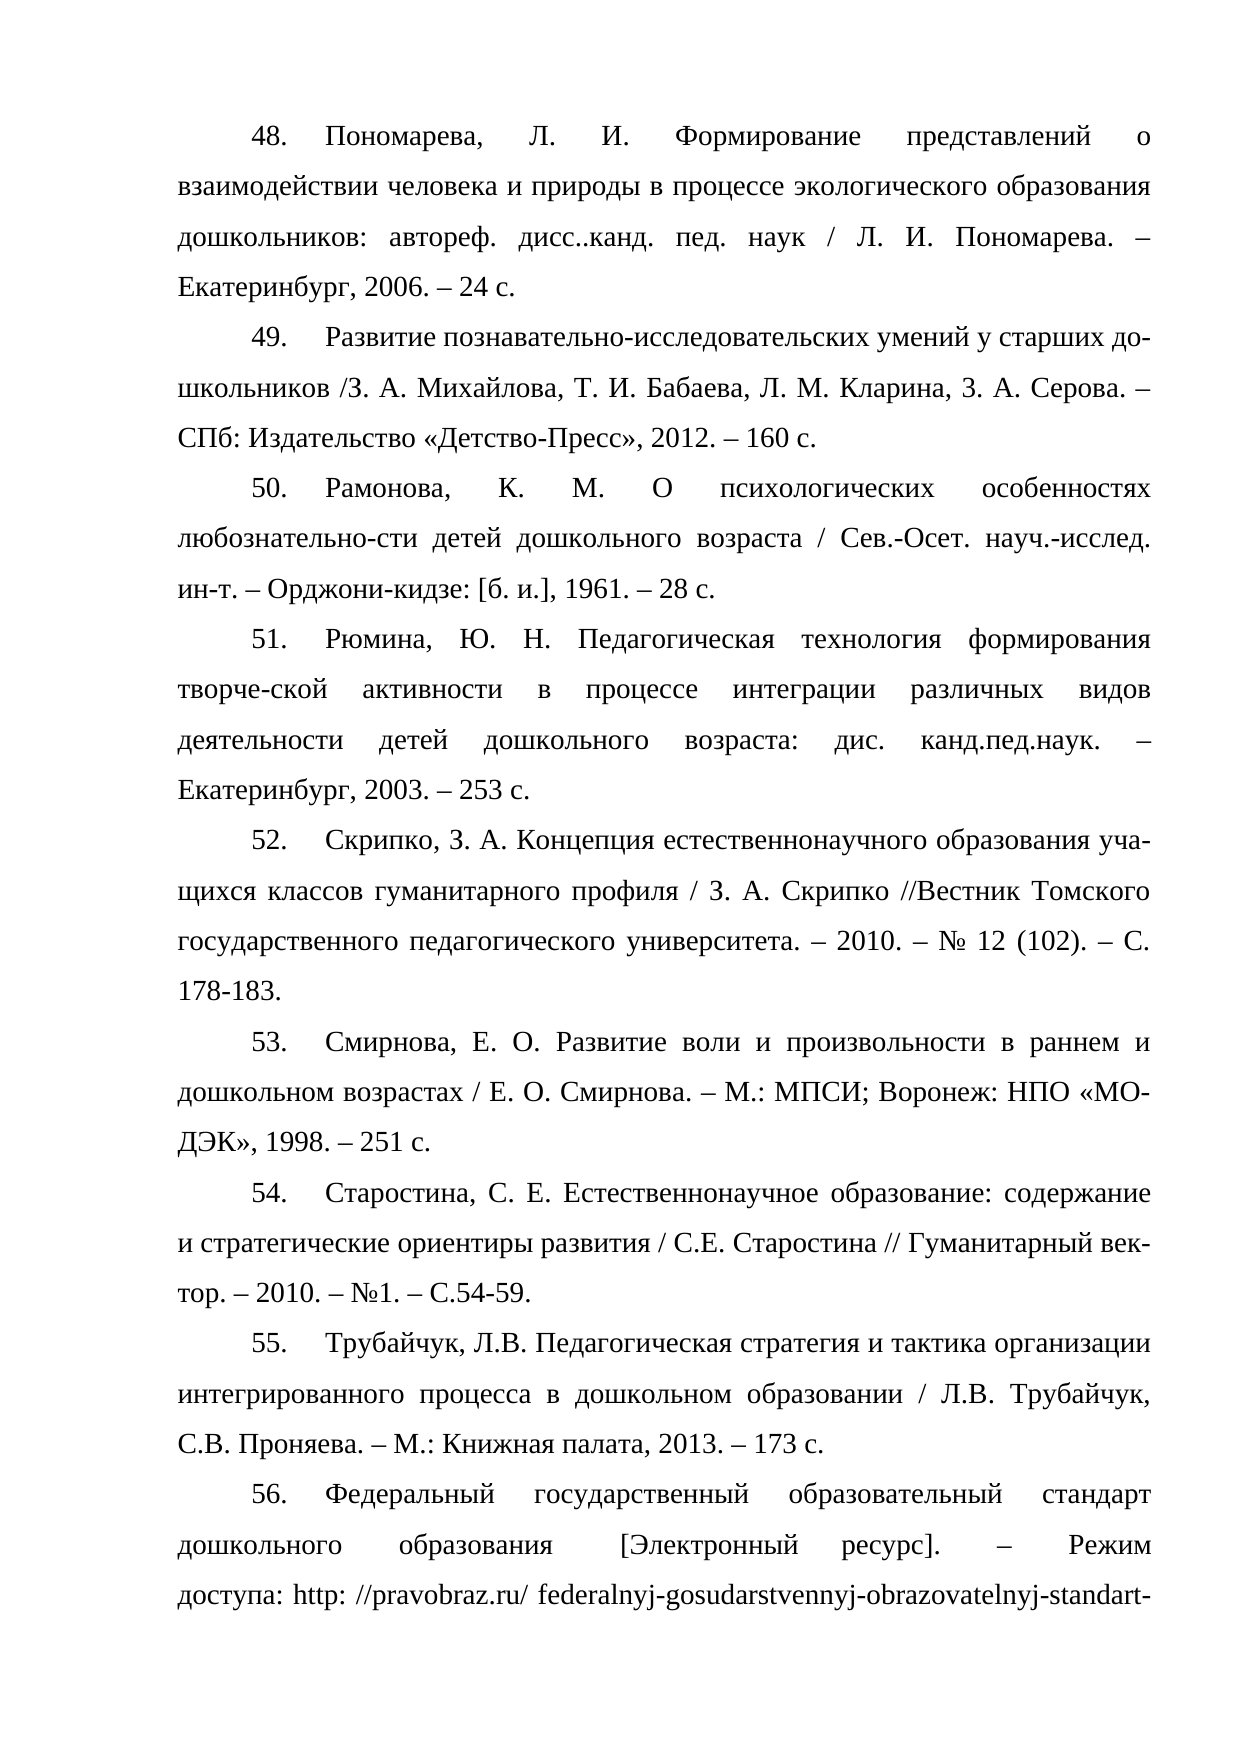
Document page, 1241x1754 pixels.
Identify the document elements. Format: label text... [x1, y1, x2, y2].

list Рюмина, Ю. Н. Педагогическая технология формирования творче-ской активности в процессе интеграции различных видов деятельности детей дошкольного возраста: дис. канд.пед.наук. – Екатеринбург, 2003. – 253 с. [177, 621, 1152, 806]
list Развитие познавательно-исследовательских умений у старших до-школьников /З. А. Михайлова, Т. И. Бабаева, Л. М. Кларина, 3. А. Серова. – СПб: Издательство «Детство-Пресс», 2012. – 160 с. [177, 319, 1152, 453]
list Рамонова, К. М. О психологических особенностях любознательно-сти детей дошкольного возраста / Сев.-Осет. науч.-исслед. ин-т. – Орджони-кидзе: [б. и.], 1961. – 28 с. [177, 470, 1152, 604]
list Трубайчук, Л.В. Педагогическая стратегия и тактика организации интегрированного процесса в дошкольном образовании / Л.В. Трубайчук, С.В. Проняева. – М.: Книжная палата, 2013. – 173 с. [177, 1326, 1152, 1460]
list Скрипко, З. А. Концепция естественнонаучного образования уча-щихся классов гуманитарного профиля / З. А. Скрипко //Вестник Томского государственного педагогического университета. – 2010. – № 12 (102). – С. 178-183. [177, 822, 1152, 1007]
list Старостина, С. Е. Естественнонаучное образование: содержание и стратегические ориентиры развития / С.Е. Старостина // Гуманитарный век-тор. – 2010. – №1. – С.54-59. [177, 1175, 1152, 1309]
list Смирнова, Е. О. Развитие воли и произвольности в раннем и дошкольном возрастах / Е. О. Смирнова. – М.: МПСИ; Воронеж: НПО «МО-ДЭК», 1998. – 251 с. [177, 1024, 1152, 1158]
list Пономарева, Л. И. Формирование представлений о взаимодействии человека и природы в процессе экологического образования дошкольников: автореф. дисс..канд. пед. наук / Л. И. Пономарева. – Екатеринбург, 2006. – 24 с. [177, 118, 1152, 303]
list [177, 1477, 1152, 1611]
